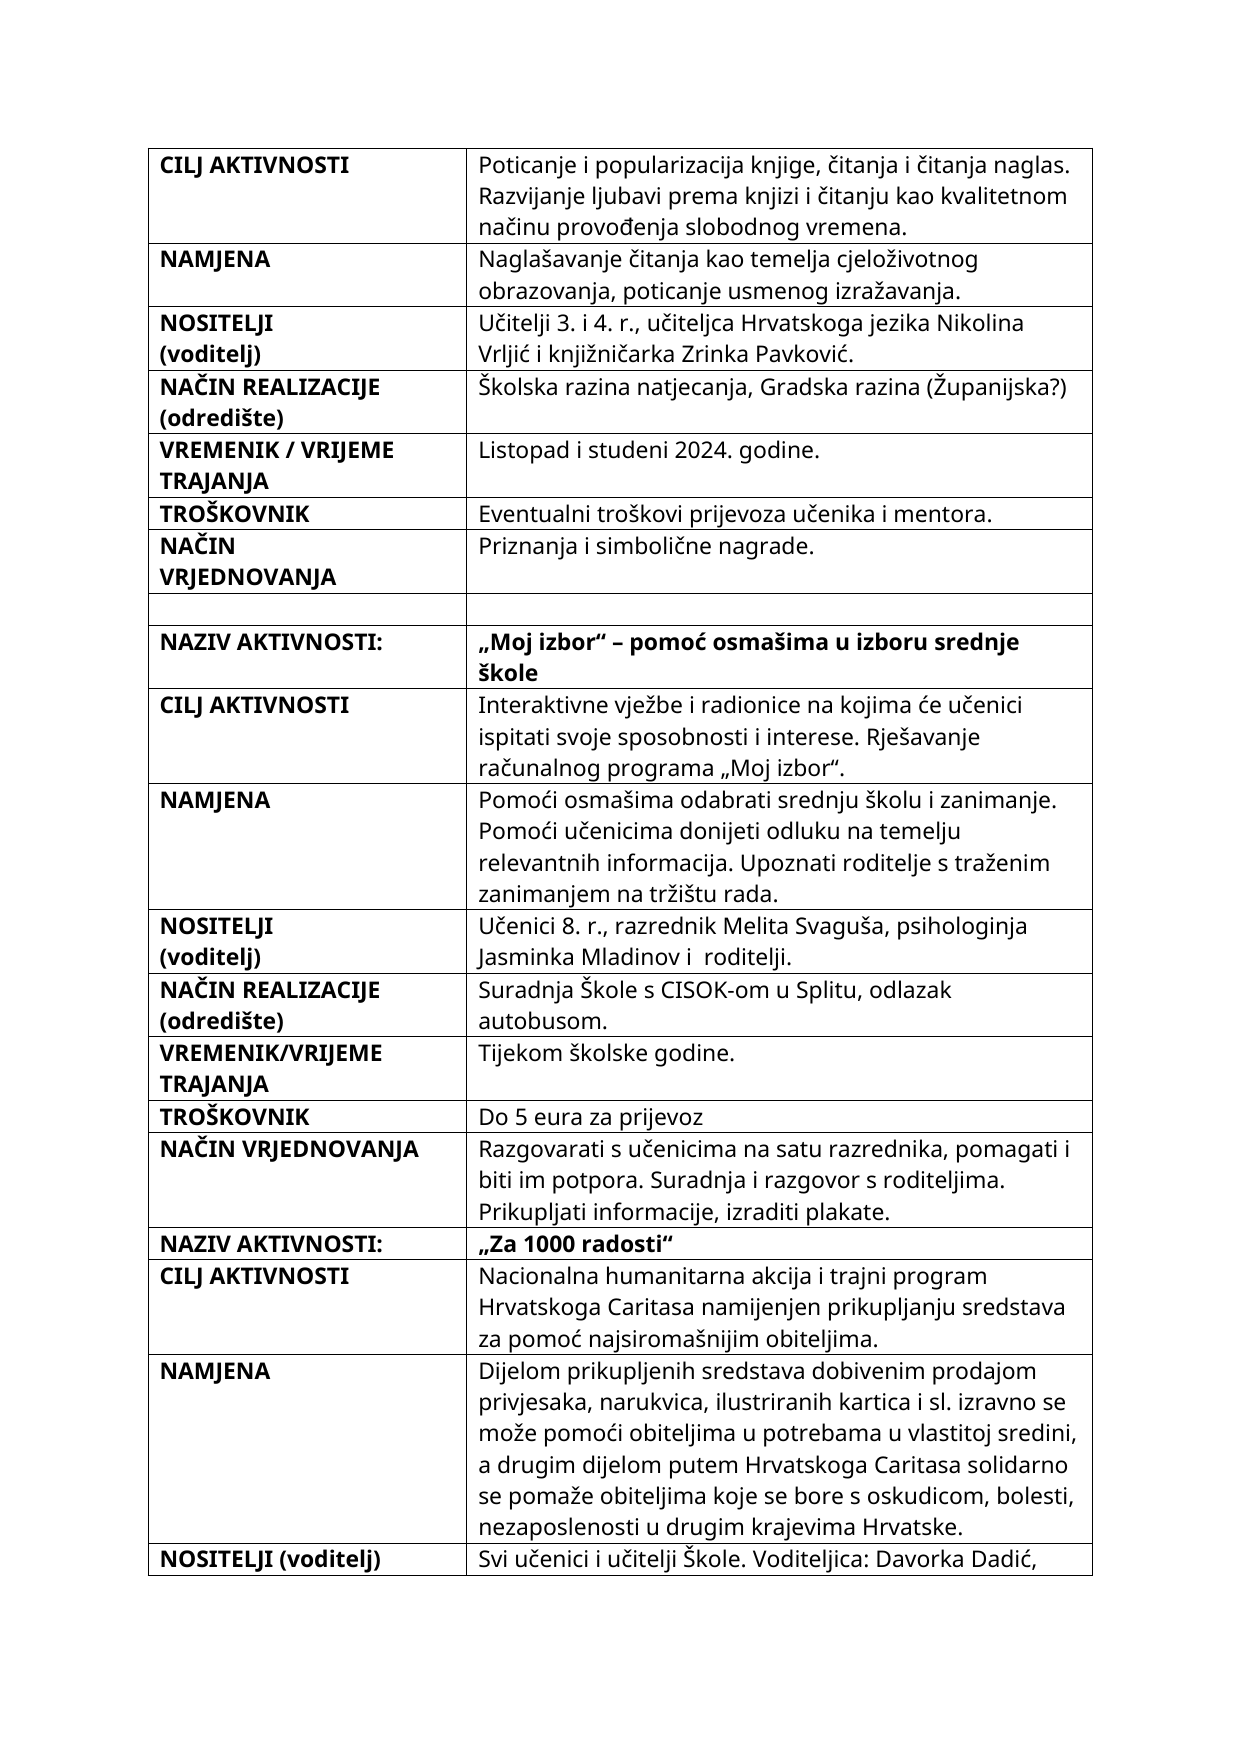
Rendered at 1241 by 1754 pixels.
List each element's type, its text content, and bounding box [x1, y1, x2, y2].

table_cell Razgovarati s učenicima na satu razrednika, pomagati i biti im potpora. Suradnja i razgovor s roditeljima. Prikupljati informacije, izraditi plakate. [467, 1133, 1092, 1227]
table_cell NAMJENA [149, 244, 466, 306]
table_cell [149, 594, 466, 625]
table_cell NAZIV AKTIVNOSTI: [149, 1228, 466, 1259]
table_cell TROŠKOVNIK [149, 498, 466, 529]
table_cell NAČIN VRJEDNOVANJA [149, 1133, 466, 1227]
table_cell Nacionalna humanitarna akcija i trajni program Hrvatskoga Caritasa namijenjen prikupljanju sredstava za pomoć najsiromašnijim obiteljima. [467, 1260, 1092, 1354]
table_cell VREMENIK / VRIJEME TRAJANJA [149, 434, 466, 497]
table_cell VREMENIK/VRIJEME TRAJANJA [149, 1037, 466, 1100]
table_cell NAČIN REALIZACIJE (odredište) [149, 974, 466, 1036]
table_cell Poticanje i popularizacija knjige, čitanja i čitanja naglas. Razvijanje ljubavi prema knjizi i čitanju kao kvalitetnom načinu provođenja slobodnog vremena. [467, 149, 1092, 242]
table_cell [467, 594, 1092, 625]
table_cell Pomoći osmašima odabrati srednju školu i zanimanje. Pomoći učenicima donijeti odluku na temelju relevantnih informacija. Upoznati roditelje s traženim zanimanjem na tržištu rada. [467, 784, 1092, 909]
table_cell Do 5 eura za prijevoz [467, 1101, 1092, 1132]
table_cell CILJ AKTIVNOSTI [149, 1260, 466, 1354]
table_cell CILJ AKTIVNOSTI [149, 149, 466, 242]
table_cell Učenici 8. r., razrednik Melita Svaguša, psihologinja Jasminka Mladinov i roditelji. [467, 910, 1092, 973]
table_cell NAČIN REALIZACIJE (odredište) [149, 371, 466, 433]
table_cell „Moj izbor“ – pomoć osmašima u izboru srednje škole [467, 626, 1092, 688]
table_cell Školska razina natjecanja, Gradska razina (Županijska?) [467, 371, 1092, 433]
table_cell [467, 1544, 1092, 1575]
table_cell Naglašavanje čitanja kao temelja cjeloživotnog obrazovanja, poticanje usmenog izražavanja. [467, 244, 1092, 306]
table_cell Eventualni troškovi prijevoza učenika i mentora. [467, 498, 1092, 529]
table_cell NOSITELJI (voditelj) [149, 910, 466, 973]
table_cell Interaktivne vježbe i radionice na kojima će učenici ispitati svoje sposobnosti i interese. Rješavanje računalnog programa „Moj izbor“. [467, 689, 1092, 783]
table_cell NOSITELJI (voditelj) [149, 307, 466, 369]
table_cell Učitelji 3. i 4. r., učiteljca Hrvatskoga jezika Nikolina Vrljić i knjižničarka Zrinka Pavković. [467, 307, 1092, 369]
table_cell NAMJENA [149, 784, 466, 909]
table_cell Dijelom prikupljenih sredstava dobivenim prodajom privjesaka, narukvica, ilustriranih kartica i sl. izravno se može pomoći obiteljima u potrebama u vlastitoj sredini, a drugim dijelom putem Hrvatskoga Caritasa solidarno se pomaže obiteljima koje se bore s oskudicom, bolesti, nezaposlenosti u drugim krajevima Hrvatske. [467, 1355, 1092, 1542]
table_cell Suradnja Škole s CISOK-om u Splitu, odlazak autobusom. [467, 974, 1092, 1036]
table_cell Listopad i studeni 2024. godine. [467, 434, 1092, 497]
table_cell Priznanja i simbolične nagrade. [467, 530, 1092, 592]
table_cell NAMJENA [149, 1355, 466, 1542]
table_cell NAČIN VRJEDNOVANJA [149, 530, 466, 592]
table_cell CILJ AKTIVNOSTI [149, 689, 466, 783]
table_cell Tijekom školske godine. [467, 1037, 1092, 1100]
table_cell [149, 1544, 466, 1575]
table_cell TROŠKOVNIK [149, 1101, 466, 1132]
table_cell NAZIV AKTIVNOSTI: [149, 626, 466, 688]
table_cell „Za 1000 radosti“ [467, 1228, 1092, 1259]
